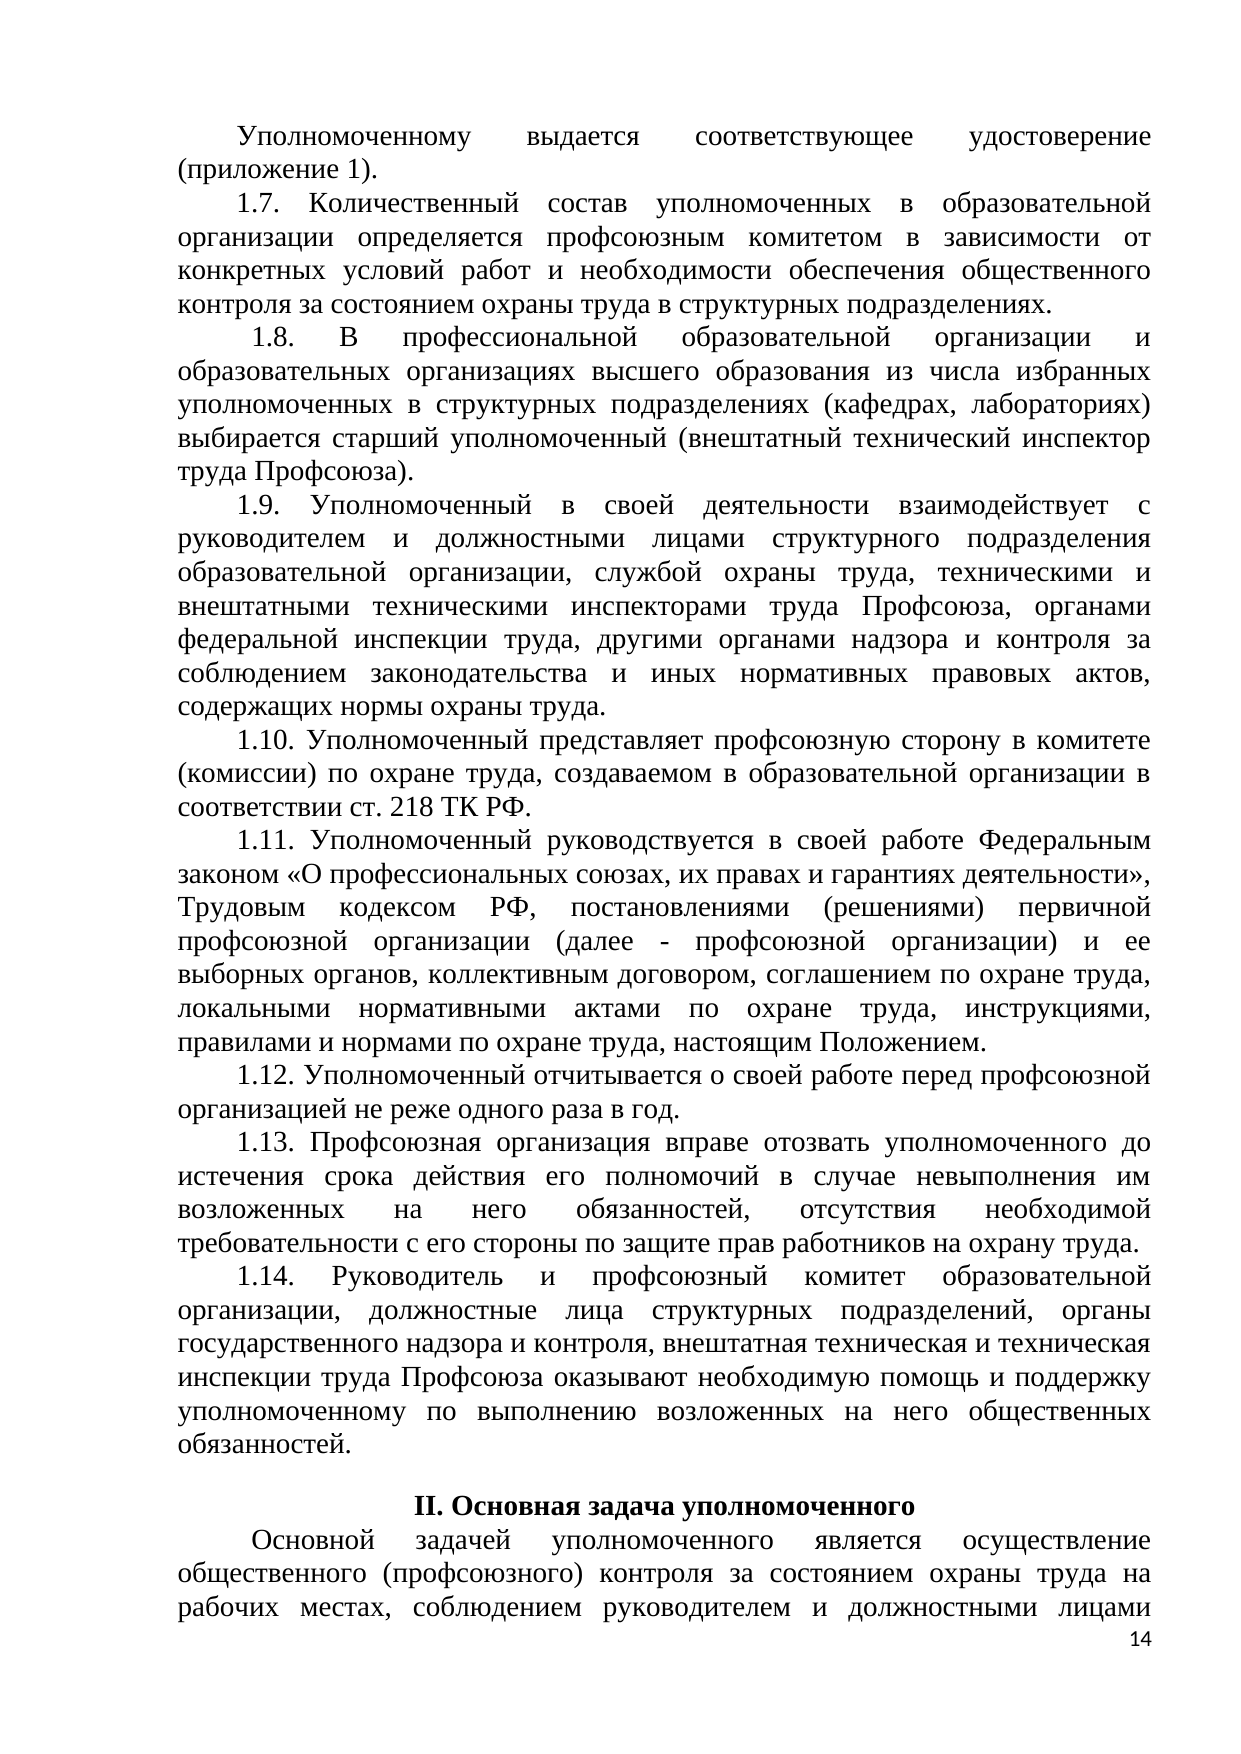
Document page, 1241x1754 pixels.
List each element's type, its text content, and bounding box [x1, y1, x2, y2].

text 1.13. Профсоюзная организация вправе отозвать уполномоченного до истечения срока действия его полномочий в случае невыполнения им возложенных на него обязанностей, отсутствия необходимой требовательности с его стороны по защите прав работников на охрану труда. [177, 1124, 1152, 1258]
text 1.10. Уполномоченный представляет профсоюзную сторону в комитете (комиссии) по охране труда, создаваемом в образовательной организации в соответствии ст. 218 ТК РФ. [177, 722, 1152, 822]
text Уполномоченному выдается соответствующее удостоверение (приложение 1). [177, 118, 1152, 185]
text 1.7. Количественный состав уполномоченных в образовательной организации определяется профсоюзным комитетом в зависимости от конкретных условий работ и необходимости обеспечения общественного контроля за состоянием охраны труда в структурных подразделениях. [177, 185, 1152, 319]
text 1.11. Уполномоченный руководствуется в своей работе Федеральным законом «О профессиональных союзах, их правах и гарантиях деятельности», Трудовым кодексом РФ, постановлениями (решениями) первичной профсоюзной организации (далее - профсоюзной организации) и ее выборных органов, коллективным договором, соглашением по охране труда, локальными нормативными актами по охране труда, инструкциями, правилами и нормами по охране труда, настоящим Положением. [177, 822, 1152, 1057]
text 1.14. Руководитель и профсоюзный комитет образовательной организации, должностные лица структурных подразделений, органы государственного надзора и контроля, внештатная техническая и техническая инспекции труда Профсоюза оказывают необходимую помощь и поддержку уполномоченному по выполнению возложенных на него общественных обязанностей. [177, 1258, 1152, 1460]
text 1.9. Уполномоченный в своей деятельности взаимодействует с руководителем и должностными лицами структурного подразделения образовательной организации, службой охраны труда, техническими и внештатными техническими инспекторами труда Профсоюза, органами федеральной инспекции труда, другими органами надзора и контроля за соблюдением законодательства и иных нормативных правовых актов, содержащих нормы охраны труда. [177, 487, 1152, 722]
text 1.8. В профессиональной образовательной организации и образовательных организациях высшего образования из числа избранных уполномоченных в структурных подразделениях (кафедрах, лабораториях) выбирается старший уполномоченный (внештатный технический инспектор труда Профсоюза). [177, 319, 1152, 487]
text 1.12. Уполномоченный отчитывается о своей работе перед профсоюзной организацией не реже одного раза в год. [177, 1057, 1152, 1124]
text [177, 1522, 1152, 1623]
text II. Основная задача уполномоченного [177, 1488, 1152, 1522]
